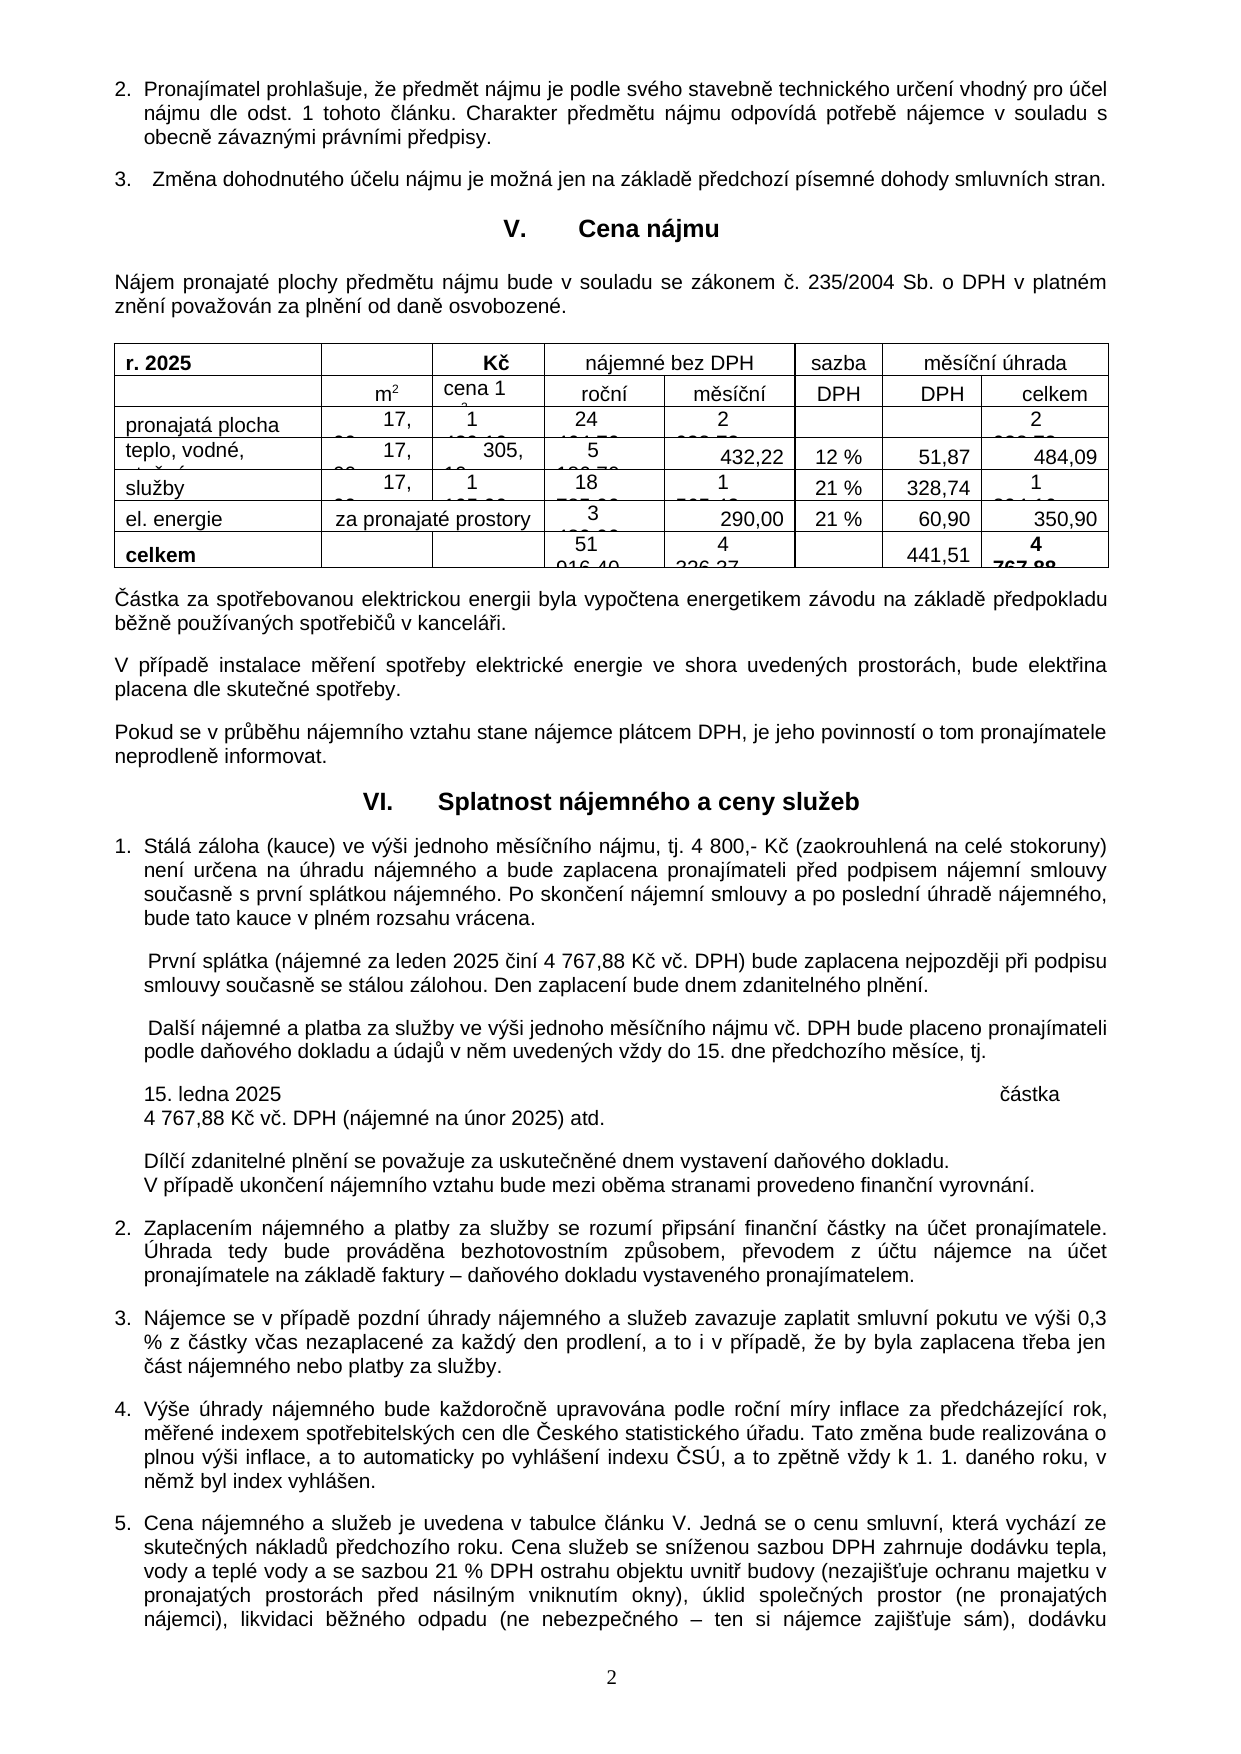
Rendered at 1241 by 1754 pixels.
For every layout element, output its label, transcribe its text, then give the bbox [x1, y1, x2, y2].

text Dílčí zdanitelné plnění se považuje za uskutečněné dnem vystavení daňového dokladu. [114, 1149, 1108, 1173]
table_cell 4 767,88 [982, 532, 1108, 567]
table_cell [433, 532, 544, 567]
table_cell 5 186,70 [545, 438, 664, 469]
table_cell pronajatá plocha [115, 407, 321, 437]
text 4 767,88 Kč vč. DPH (nájemné na únor 2025) atd. [114, 1106, 1108, 1130]
table_cell [322, 532, 432, 567]
table_cell 4 326,37 [665, 532, 794, 567]
table_cell 51,87 [883, 438, 981, 469]
table_cell 432,22 [665, 438, 794, 469]
text Částka za spotřebovanou elektrickou energii byla vypočtena energetikem závodu na základě předpokladu běžně používaných spotřebičů v kanceláři. [114, 587, 1108, 634]
list Zaplacením nájemného a platby za služby se rozumí připsání finanční částky na účet pronajímatele. Úhrada tedy bude prováděna bezhotovostním způsobem, převodem z účtu nájemce na účet pronajímatele na základě faktury – daňového dokladu vystaveného pronajímatelem. [114, 1215, 1108, 1287]
table_cell 21 % [796, 470, 882, 500]
text 15. ledna 2025 částka [114, 1082, 1108, 1106]
list Stálá záloha (kauce) ve výši jednoho měsíčního nájmu, tj. 4 800,- Kč (zaokrouhlená na celé stokoruny) není určena na úhradu nájemného a bude zaplacena pronajímateli před podpisem nájemní smlouvy současně s první splátkou nájemného. Po skončení nájemní smlouvy a po poslední úhradě nájemného, bude tato kauce v plném rozsahu vrácena. [114, 834, 1108, 930]
table_header r. 2025 [115, 344, 321, 375]
table_cell 1 105,00 [433, 470, 544, 500]
table_cell 2 038,73 [982, 407, 1108, 437]
table_cell DPH [796, 376, 882, 406]
list Splatnost nájemného a ceny služeb [114, 787, 1108, 815]
table_cell 17,00 [322, 407, 432, 437]
table_cell [883, 407, 981, 437]
table_cell DPH [883, 376, 981, 406]
table_cell služby [115, 470, 321, 500]
text V případě instalace měření spotřeby elektrické energie ve shora uvedených prostorách, bude elektřina placena dle skutečné spotřeby. [114, 653, 1108, 701]
table_cell 21 % [796, 501, 882, 531]
table_cell cena 1 m2 [433, 376, 544, 406]
table_header nájemné bez DPH [545, 344, 794, 375]
table_cell 1 439,10 [433, 407, 544, 437]
table_cell 290,00 [665, 501, 794, 531]
table_cell [796, 532, 882, 567]
list Změna dohodnutého účelu nájmu je možná jen na základě předchozí písemné dohody smluvních stran. [114, 167, 1108, 191]
table_cell 1 894,16 [982, 470, 1108, 500]
list Pronajímatel prohlašuje, že předmět nájmu je podle svého stavebně technického určení vhodný pro účel nájmu dle odst. 1 tohoto článku. Charakter předmětu nájmu odpovídá potřebě nájemce v souladu s obecně závaznými právními předpisy. [114, 77, 1108, 148]
table_cell za pronajaté prostory [322, 501, 544, 531]
table_header Kč [433, 344, 544, 375]
table_cell 17,00 [322, 438, 432, 469]
table_cell 18 785,00 [545, 470, 664, 500]
table_cell roční [545, 376, 664, 406]
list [114, 1511, 1108, 1631]
text Pokud se v průběhu nájemního vztahu stane nájemce plátcem DPH, je jeho povinností o tom pronajímatele neprodleně informovat. [114, 720, 1108, 768]
table_cell 441,51 [883, 532, 981, 567]
table_cell 17,00 [322, 470, 432, 500]
list Výše úhrady nájemného bude každoročně upravována podle roční míry inflace za předcházející rok, měřené indexem spotřebitelských cen dle Českého statistického úřadu. Tato změna bude realizována o plnou výši inflace, a to automaticky po vyhlášení indexu ČSÚ, a to zpětně vždy k 1. 1. daného roku, v němž byl index vyhlášen. [114, 1397, 1108, 1492]
table_header sazba [796, 344, 882, 375]
table_header [322, 344, 432, 375]
text Další nájemné a platba za služby ve výši jednoho měsíčního nájmu vč. DPH bude placeno pronajímateli podle daňového dokladu a údajů v něm uvedených vždy do 15. dne předchozího měsíce, tj. [143, 1015, 1108, 1063]
table_cell m2 [322, 376, 432, 406]
text První splátka (nájemné za leden 2025 činí 4 767,88 Kč vč. DPH) bude zaplacena nejpozději při podpisu smlouvy současně se stálou zálohou. Den zaplacení bude dnem zdanitelného plnění. [143, 949, 1108, 997]
table_cell [796, 407, 882, 437]
text V případě ukončení nájemního vztahu bude mezi oběma stranami provedeno finanční vyrovnání. [114, 1173, 1108, 1197]
text Nájem pronajaté plochy předmětu nájmu bude v souladu se zákonem č. 235/2004 Sb. o DPH v platném znění považován za plnění od daně osvobozené. [114, 270, 1108, 318]
table_cell 24 464,70 [545, 407, 664, 437]
table_cell 60,90 [883, 501, 981, 531]
table_cell celkem [982, 376, 1108, 406]
table_cell el. energie [115, 501, 321, 531]
table_cell 2 038,73 [665, 407, 794, 437]
table_header měsíční úhrada [883, 344, 1108, 375]
table_cell 3 480,00 [545, 501, 664, 531]
table_cell 1 565,42 [665, 470, 794, 500]
list Nájemce se v případě pozdní úhrady nájemného a služeb zavazuje zaplatit smluvní pokutu ve výši 0,3 % z částky včas nezaplacené za každý den prodlení, a to i v případě, že by byla zaplacena třeba jen část nájemného nebo platby za služby. [114, 1306, 1108, 1378]
table_cell 305,10 [433, 438, 544, 469]
table_cell 484,09 [982, 438, 1108, 469]
list Cena nájmu [114, 214, 1108, 243]
table_cell měsíční [665, 376, 794, 406]
table_cell 350,90 [982, 501, 1108, 531]
table_cell teplo, vodné, stočné [115, 438, 321, 469]
table_cell 328,74 [883, 470, 981, 500]
table_cell 12 % [796, 438, 882, 469]
table_cell 51 916,40 [545, 532, 664, 567]
table_cell celkem [115, 532, 321, 567]
table_cell [115, 376, 321, 406]
